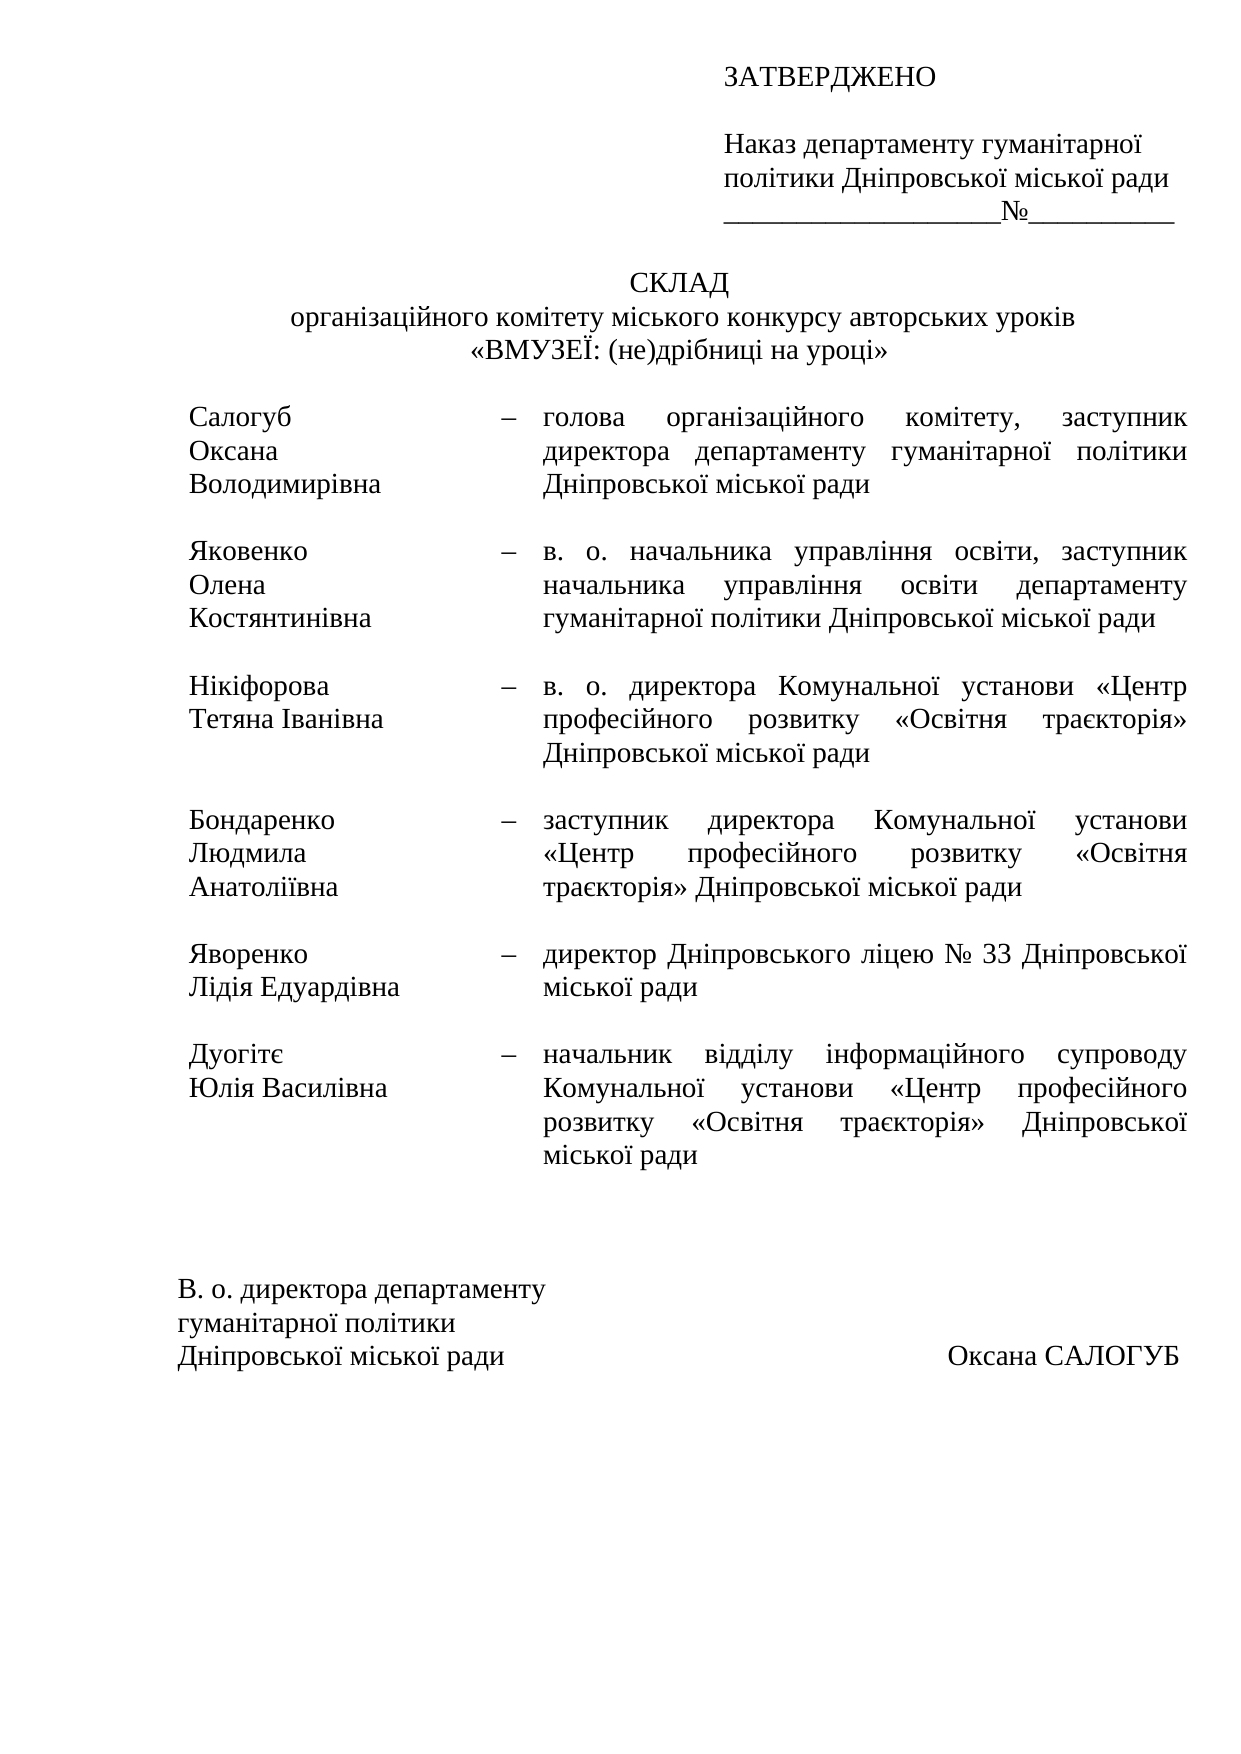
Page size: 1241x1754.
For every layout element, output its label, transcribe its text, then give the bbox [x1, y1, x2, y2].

table_cell – [490, 802, 532, 936]
table_cell директор Дніпровського ліцею № 33 Дніпровської міської ради [532, 936, 1199, 1037]
text політики Дніпровської міської ради [723, 160, 1181, 193]
text В. о. директора департаменту [177, 1271, 1181, 1305]
text ЗАТВЕРДЖЕНО [723, 59, 1181, 93]
table_cell в. о. начальника управління освіти, заступник начальника управління освіти департаменту гуманітарної політики Дніпровської міської ради [532, 534, 1199, 668]
text гуманітарної політики [177, 1305, 1181, 1338]
table_cell заступник директора Комунальної установи «Центр професійного розвитку «Освітня траєкторія» Дніпровської міської ради [532, 802, 1199, 936]
table_cell Дуогітє Юлія Василівна [177, 1037, 490, 1171]
text Дніпровської міської ради Оксана САЛОГУБ [177, 1338, 1181, 1372]
text «ВМУЗЕЇ: (не)дрібниці на уроці» [177, 332, 1181, 366]
table_cell Бондаренко Людмила Анатоліївна [177, 802, 490, 936]
table_header – [490, 399, 532, 533]
text СКЛАД [177, 265, 1181, 299]
table_cell в. о. директора Комунальної установи «Центр професійного розвитку «Освітня траєкторія» Дніпровської міської ради [532, 668, 1199, 802]
table_cell – [490, 1037, 532, 1171]
text Наказ департаменту гуманітарної [723, 126, 1181, 160]
table_header голова організаційного комітету, заступник директора департаменту гуманітарної політики Дніпровської міської ради [532, 399, 1199, 533]
table_cell – [490, 668, 532, 802]
table_cell – [490, 534, 532, 668]
table_cell начальник відділу інформаційного супроводу Комунальної установи «Центр професійного розвитку «Освітня траєкторія» Дніпровської міської ради [532, 1037, 1199, 1171]
table_cell Яворенко Лідія Едуардівна [177, 936, 490, 1037]
table_header Салогуб Оксана Володимирівна [177, 399, 490, 533]
table_cell Яковенко Олена Костянтинівна [177, 534, 490, 668]
table_cell Нікіфорова Тетяна Іванівна [177, 668, 490, 802]
text ___________________№__________ [723, 193, 1181, 227]
table_cell – [490, 936, 532, 1037]
text організаційного комітету міського конкурсу авторських уроків [177, 299, 1181, 332]
